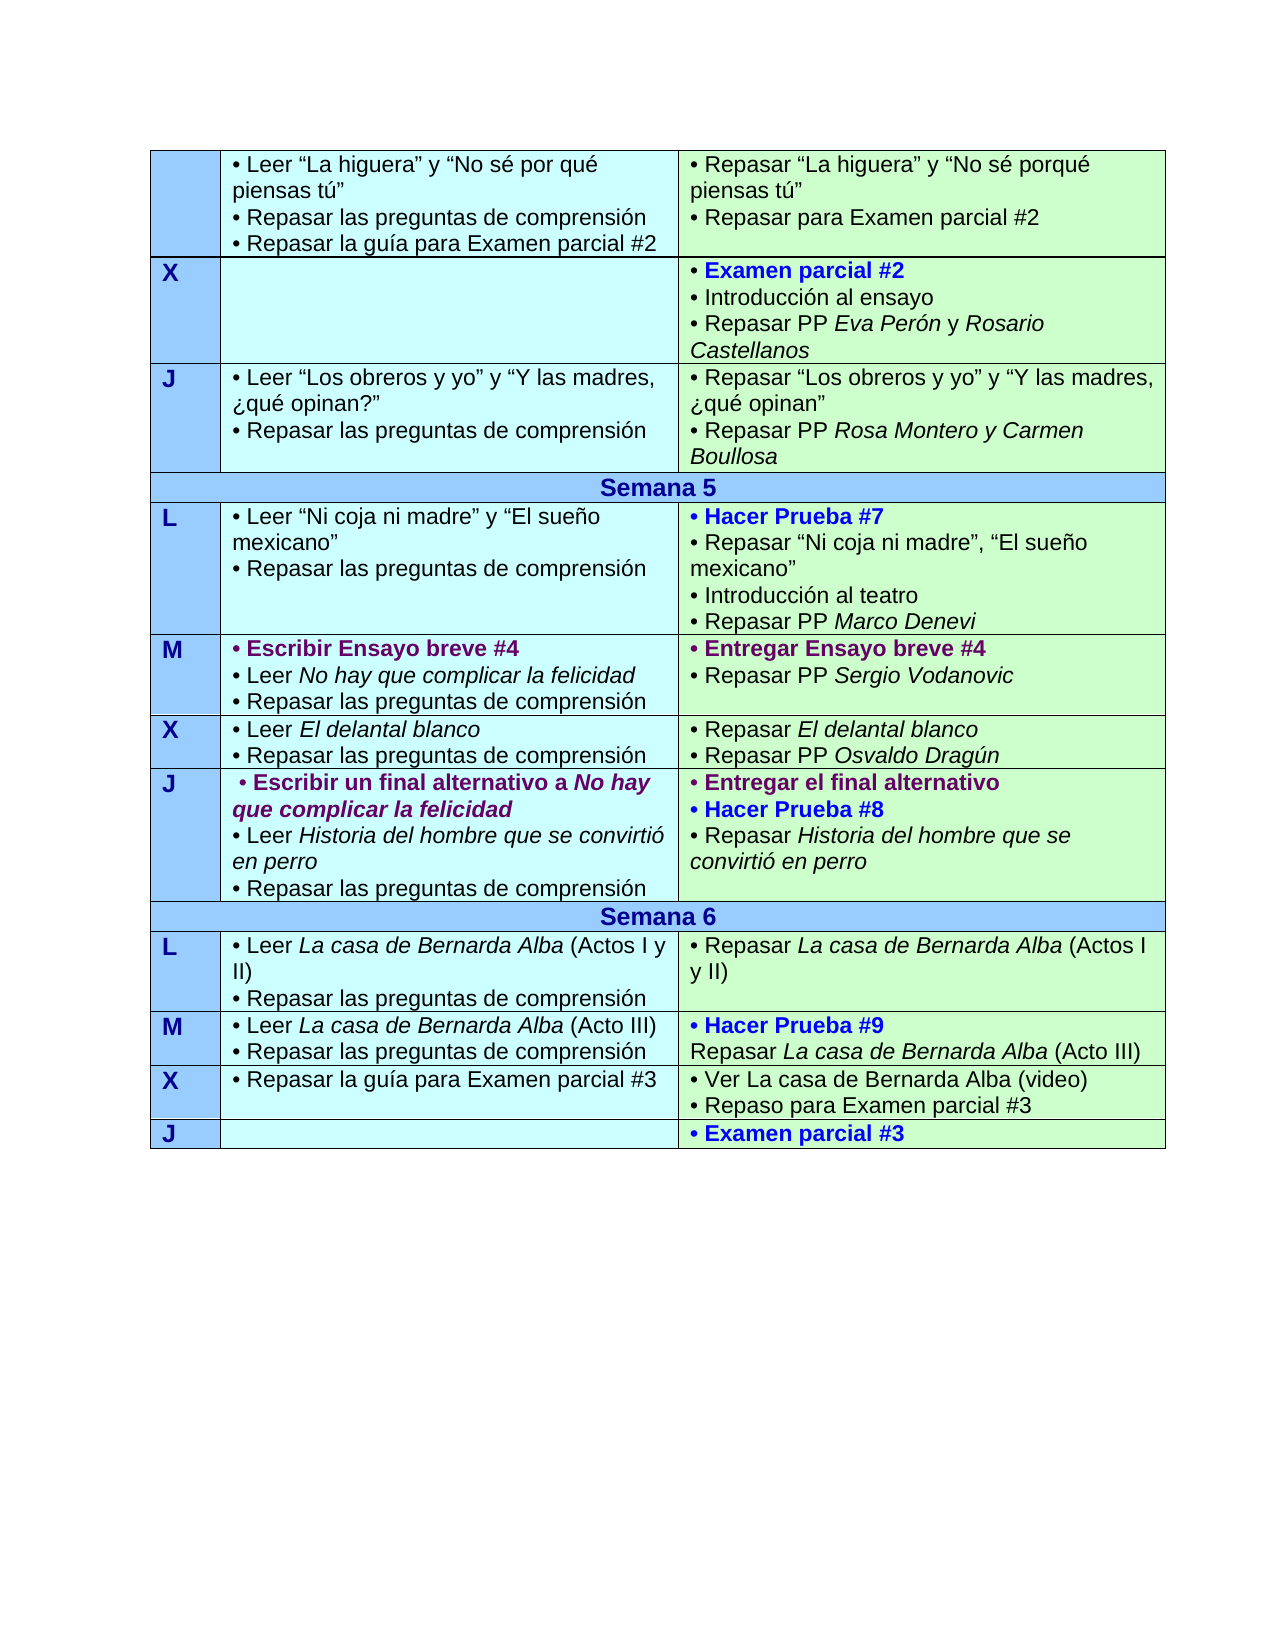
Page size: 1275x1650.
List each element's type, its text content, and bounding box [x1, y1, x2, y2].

table_cell • Leer El delantal blanco • Repasar las preguntas de comprensión [221, 716, 299, 768]
table_cell M [151, 151, 220, 256]
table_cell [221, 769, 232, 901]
table_cell • Escribir Ensayo breve #4 • Leer No hay que complicar la felicidad • Repasar las preguntas de comprensión [519, 635, 678, 714]
table_cell M [151, 1012, 220, 1065]
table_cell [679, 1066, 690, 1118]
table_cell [221, 151, 678, 256]
table_cell J [151, 364, 220, 472]
table_cell J [151, 769, 220, 901]
table_cell • Examen parcial #3 [679, 1120, 1165, 1148]
table_cell Semana 5 [151, 473, 1165, 502]
table_cell • Repasar El delantal blanco • Repasar PP Osvaldo Dragún [978, 716, 1165, 768]
table_cell • Examen parcial #2 • Introducción al ensayo • Repasar PP Eva Perón y Rosario Castellanos [809, 258, 1165, 363]
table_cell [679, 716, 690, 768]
table_cell [221, 1120, 678, 1148]
table_cell • Repasar “Los obreros y yo” y “Y las madres, ¿qué opinan” • Repasar PP Rosa Montero y Carmen Boullosa [679, 364, 1165, 472]
table_cell Semana 6 [151, 902, 1165, 931]
table_cell L [151, 932, 220, 1011]
table_cell J [151, 1120, 220, 1148]
table_cell • Ver La casa de Bernarda Alba (video) • Repaso para Examen parcial #3 [1032, 1066, 1165, 1118]
table_cell • Leer “Ni coja ni madre” y “El sueño mexicano” • Repasar las preguntas de comprensión [221, 503, 678, 634]
table_cell X [151, 258, 220, 363]
table_cell X [151, 716, 220, 768]
table_cell • Hacer Prueba #7 • Repasar “Ni coja ni madre”, “El sueño mexicano” • Introducción al teatro • Repasar PP Marco Denevi [679, 503, 1165, 634]
table_cell • Leer La casa de Bernarda Alba (Actos I y II) • Repasar las preguntas de comprensión [221, 932, 678, 1011]
table_cell • Leer “Los obreros y yo” y “Y las madres, ¿qué opinan?” • Repasar las preguntas de comprensión [221, 364, 678, 472]
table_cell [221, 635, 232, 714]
table_cell X [151, 1066, 220, 1118]
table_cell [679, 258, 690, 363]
table_cell • Leer El delantal blanco • Repasar las preguntas de comprensión [480, 716, 678, 768]
table_cell • Escribir un final alternativo a No hay que complicar la felicidad • Leer Historia del hombre que se convirtió en perro • Repasar las preguntas de comprensión [317, 769, 678, 901]
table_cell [679, 151, 1165, 256]
table_cell • Repasar La casa de Bernarda Alba (Actos I y II) [679, 932, 1165, 1011]
table_cell M [151, 635, 220, 714]
table_cell • Repasar la guía para Examen parcial #3 [221, 1066, 678, 1118]
table_cell L [151, 503, 220, 634]
table_cell • Entregar el final alternativo • Hacer Prueba #8 • Repasar Historia del hombre que se convirtió en perro [679, 769, 1165, 901]
table_cell [221, 258, 678, 363]
table_cell • Entregar Ensayo breve #4 • Repasar PP Sergio Vodanovic [679, 635, 1165, 714]
table_cell • Hacer Prueba #9 Repasar La casa de Bernarda Alba (Acto III) [679, 1012, 1165, 1065]
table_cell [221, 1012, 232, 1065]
